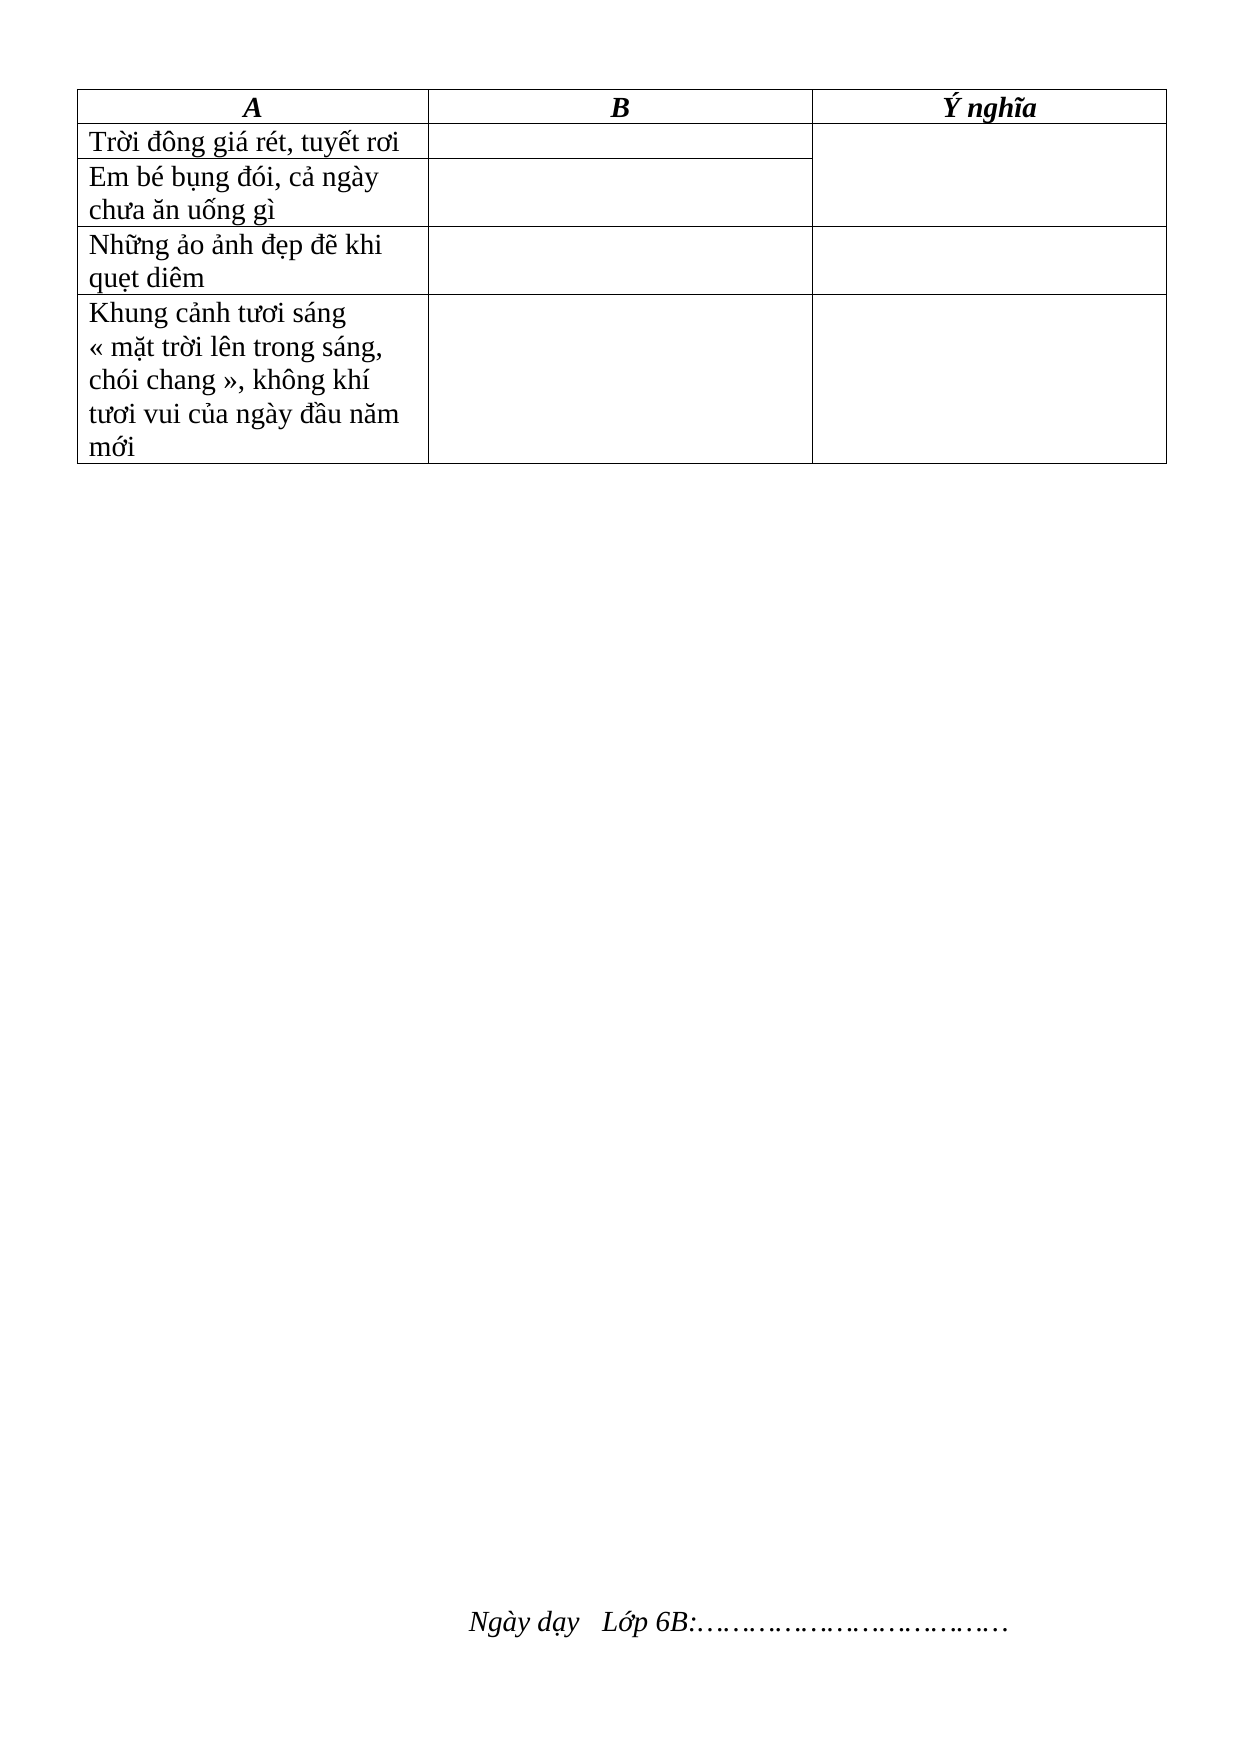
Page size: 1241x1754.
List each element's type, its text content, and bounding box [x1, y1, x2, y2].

table_cell Khung cảnh tươi sáng « mặt trời lên trong sáng, chói chang », không khí tươi vui của ngày đầu năm mới [78, 295, 428, 463]
table_header B [429, 90, 812, 123]
table_cell [429, 295, 812, 463]
table_header A [78, 90, 428, 123]
table_header Lớp 6B:……………………………… [591, 1604, 1104, 1638]
table_cell [813, 227, 1166, 294]
table_header Ý nghĩa [813, 90, 1166, 123]
table_cell [813, 295, 1166, 463]
table_cell Những ảo ảnh đẹp đẽ khi quẹt diêm [78, 227, 428, 294]
table_cell Em bé bụng đói, cả ngày chưa ăn uống gì [78, 159, 428, 226]
table_header Ngày dạy [78, 1604, 591, 1638]
table_cell [813, 124, 1166, 226]
table_cell Trời đông giá rét, tuyết rơi [78, 124, 428, 158]
table_cell [429, 124, 812, 158]
table_cell [429, 227, 812, 294]
table_cell [429, 159, 812, 226]
